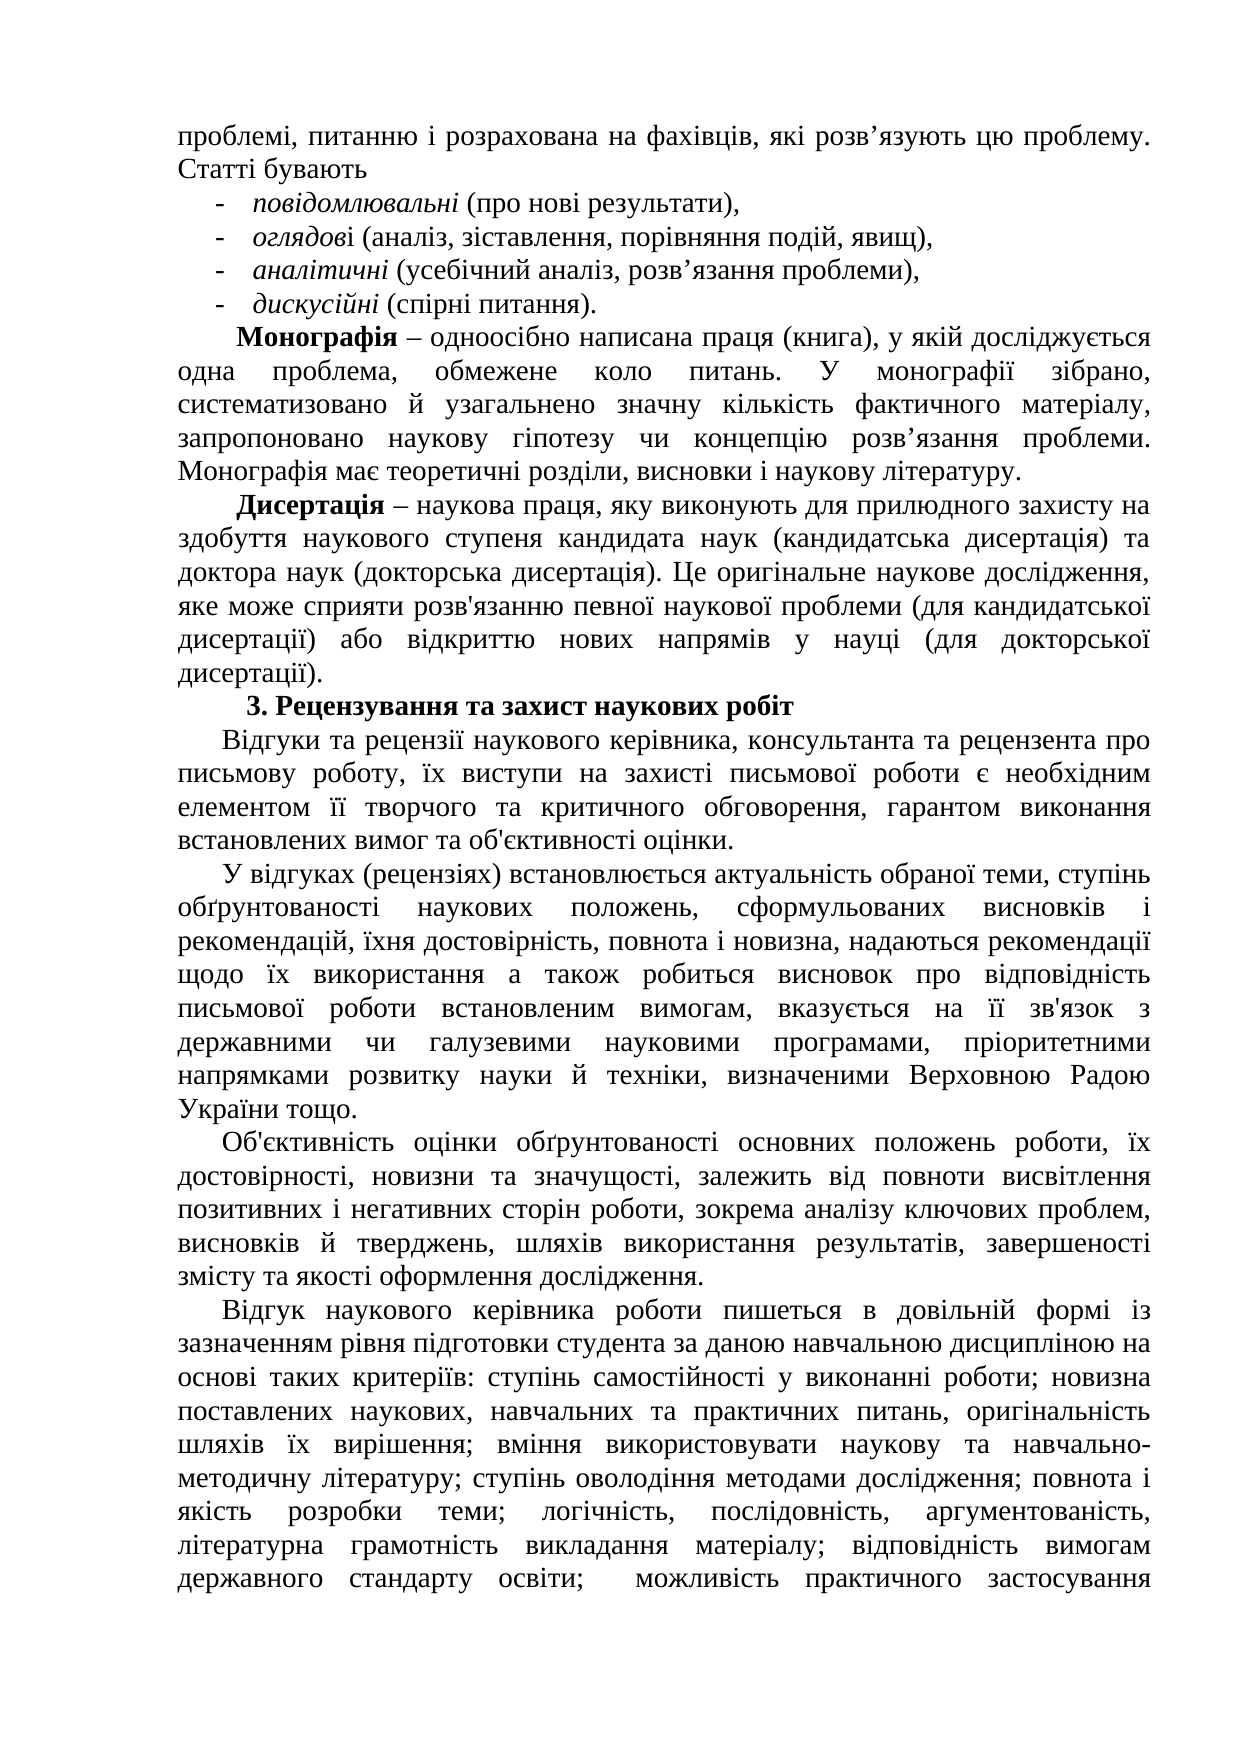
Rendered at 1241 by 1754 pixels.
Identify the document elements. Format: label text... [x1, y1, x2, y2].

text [177, 118, 1152, 185]
text Відгуки та рецензії наукового керівника, консультанта та рецензента про письмову роботу, їх виступи на захисті письмової роботи є необхідним елементом її творчого та критичного обговорення, гарантом виконання встановлених вимог та об'єктивності оцінки. [177, 722, 1152, 856]
text Монографія – одноосібно написана праця (книга), у якій досліджується одна проблема, обмежене коло питань. У монографії зібрано, систематизовано й узагальнено значну кількість фактичного матеріалу, запропоновано наукову гіпотезу чи концепцію розв’язання проблеми. Монографія має теоретичні розділи, висновки і наукову літературу. [177, 319, 1152, 487]
list повідомлювальні (про нові результати), [215, 185, 1152, 219]
text У відгуках (рецензіях) встановлюється актуальність обраної теми, ступінь обґрунтованості наукових положень, сформульованих висновків і рекомендацій, їхня достовірність, повнота і новизна, надаються рекомендації щодо їх використання а також робиться висновок про відповідність письмової роботи встановленим вимогам, вказується на її зв'язок з державними чи галузевими науковими програмами, пріоритетними напрямками розвитку науки й техніки, визначеними Верховною Радою України тощо. [177, 856, 1152, 1124]
text Дисертація – наукова праця, яку виконують для прилюдного захисту на здобуття наукового ступеня кандидата наук (кандидатська дисертація) та доктора наук (докторська дисертація). Це оригінальне наукове дослідження, яке може сприяти розв'язанню певної наукової проблеми (для кандидатської дисертації) або відкриттю нових напрямів у науці (для докторської дисертації). [178, 487, 1151, 688]
list дискусійні (спірні питання). [215, 286, 1152, 319]
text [177, 1292, 1152, 1594]
text Об'єктивність оцінки обґрунтованості основних положень роботи, їх достовірності, новизни та значущості, залежить від повноти висвітлення позитивних і негативних сторін роботи, зокрема аналізу ключових проблем, висновків й тверджень, шляхів використання результатів, завершеності змісту та якості оформлення дослідження. [177, 1124, 1152, 1292]
list оглядові (аналіз, зіставлення, порівняння подій, явищ), [215, 219, 1152, 252]
list аналітичні (усебічний аналіз, розв’язання проблеми), [215, 252, 1152, 286]
text 3. Рецензування та захист наукових робіт [177, 688, 1152, 722]
